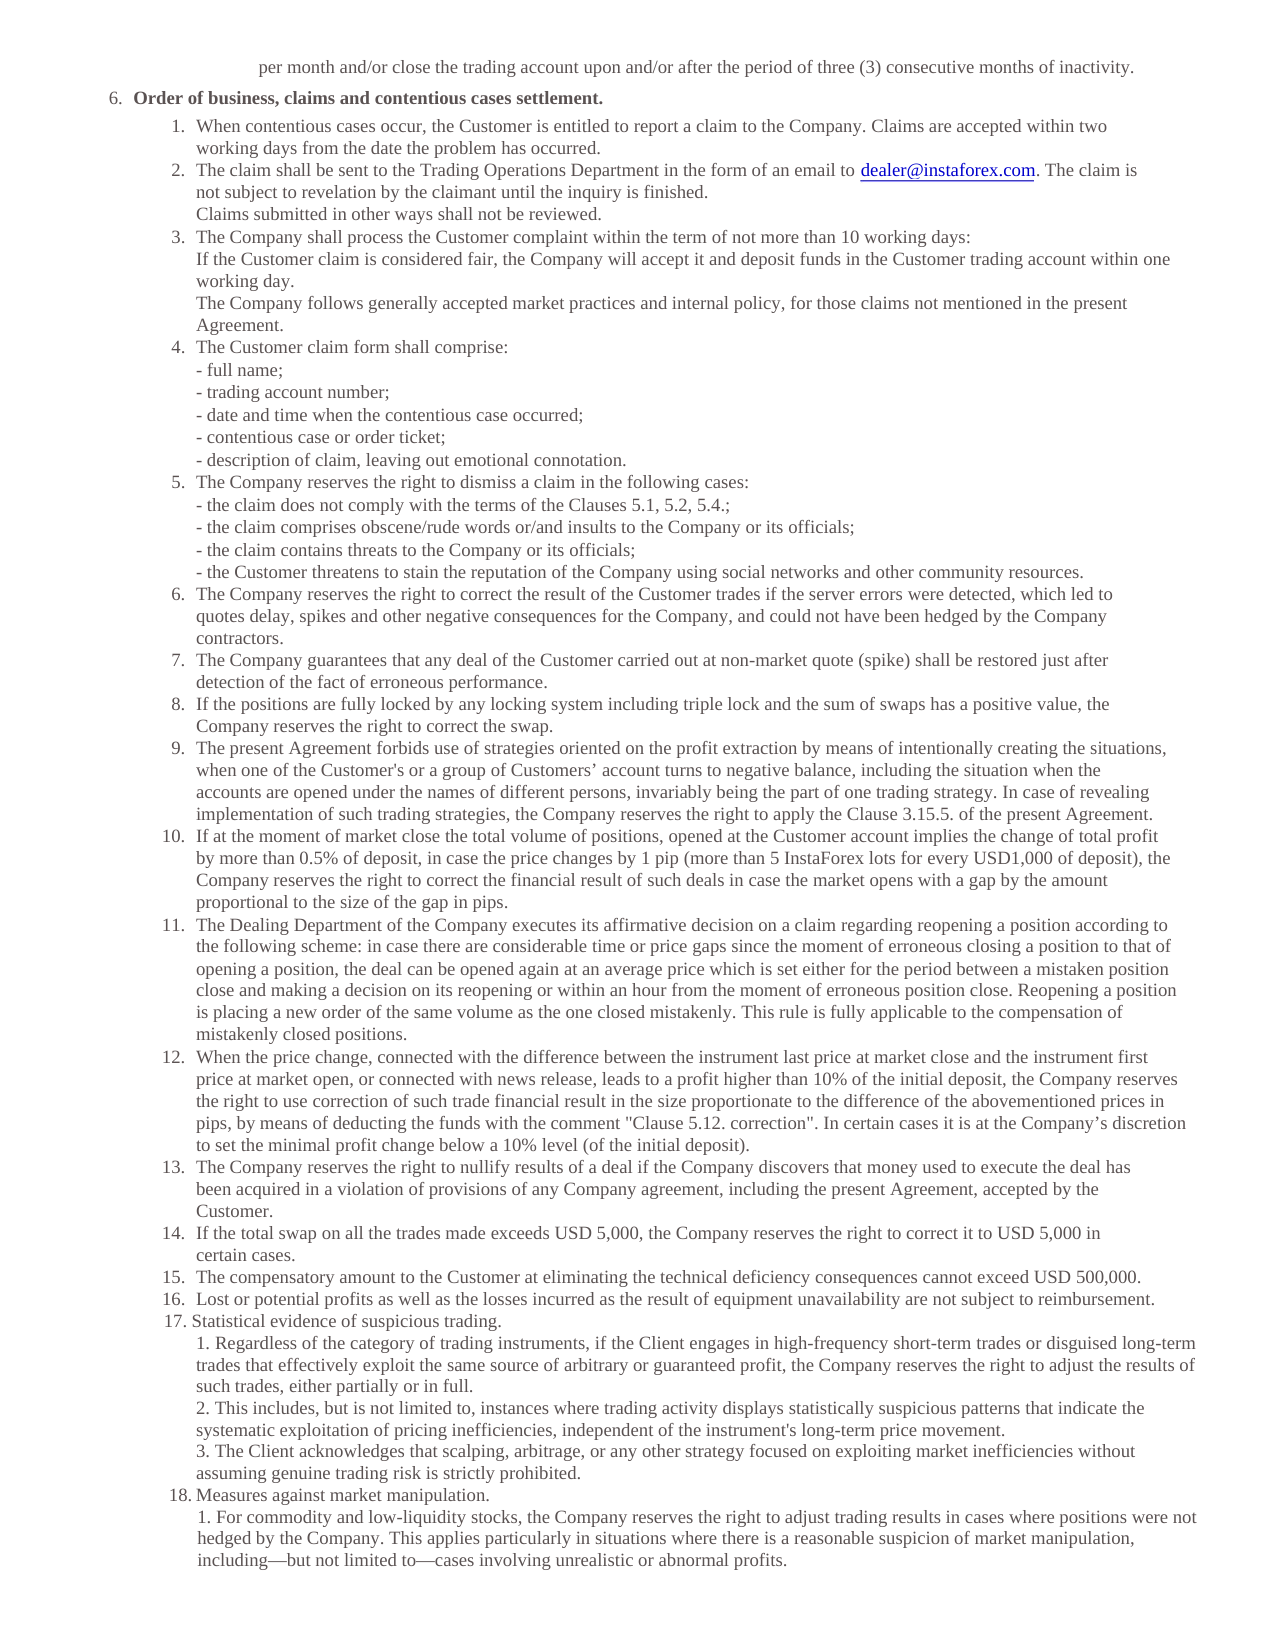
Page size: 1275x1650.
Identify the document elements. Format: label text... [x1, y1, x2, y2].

list The Customer claim form shall comprise: [171, 336, 1237, 358]
subtitle Order of business, claims and contentious cases settlement. [108, 87, 1237, 108]
list The Company reserves the right to dismiss a claim in the following cases: [171, 471, 1237, 493]
list For commodity and low-liquidity stocks, the Company reserves the right to adjust trading results in cases where positions were not hedged by the Company. This applies particularly in situations where there is a reasonable suspicion of market manipulation, including—but not limited to—cases involving unrealistic or abnormal profits. [197, 1506, 1198, 1570]
list The Dealing Department of the Company executes its affirmative decision on a claim regarding reopening a position according to the following scheme: in case there are considerable time or price gaps since the moment of erroneous closing a position to that of opening a position, the deal can be opened again at an average price which is set either for the period between a mistaken position close and making a decision on its reopening or within an hour from the moment of erroneous position close. Reopening a position is placing a new order of the same volume as the one closed mistakenly. This rule is fully applicable to the compensation of mistakenly closed positions. [162, 913, 1194, 1045]
list When the price change, connected with the difference between the instrument last price at market close and the instrument first price at market open, or connected with news release, leads to a profit higher than 10% of the initial deposit, the Company reserves the right to use correction of such trade financial result in the size proportionate to the difference of the abovementioned prices in pips, by means of deducting the funds with the comment "Clause 5.12. correction". In certain cases it is at the Company’s discretion to set the minimal profit change below a 10% level (of the initial deposit). [162, 1046, 1188, 1155]
list This includes, but is not limited to, instances where trading activity displays statistically suspicious patterns that indicate the systematic exploitation of pricing inefficiencies, independent of the instrument's long-term price movement. [196, 1397, 1147, 1440]
list Regardless of the category of trading instruments, if the Client engages in high-frequency short-term trades or disguised long-term trades that effectively exploit the same source of arbitrary or guaranteed profit, the Company reserves the right to adjust the results of such trades, either partially or in full. [196, 1332, 1197, 1397]
list The compensatory amount to the Customer at eliminating the technical deficiency consequences cannot exceed USD 500,000. [162, 1266, 1237, 1287]
list the claim does not comply with the terms of the Clauses 5.1, 5.2, 5.4.; [196, 493, 1237, 515]
text Claims submitted in other ways shall not be reviewed. [196, 203, 1237, 224]
list date and time when the contentious case occurred; [196, 404, 1237, 425]
list full name; [196, 359, 1237, 380]
list When contentious cases occur, the Customer is entitled to report a claim to the Company. Claims are accepted within two working days from the date the problem has occurred. [171, 115, 1172, 158]
list The Company reserves the right to nullify results of a deal if the Company discovers that money used to execute the deal has been acquired in a violation of provisions of any Company agreement, including the present Agreement, accepted by the Customer. [162, 1156, 1168, 1221]
text The Company follows generally accepted market practices and internal policy, for those claims not mentioned in the present Agreement. [196, 292, 1187, 336]
text per month and/or close the trading account upon and/or after the period of three (3) consecutive months of inactivity. [258, 56, 1186, 78]
list The Client acknowledges that scalping, arbitrage, or any other strategy focused on exploiting market inefficiencies without assuming genuine trading risk is strictly prohibited. [196, 1440, 1137, 1483]
list The Company guarantees that any deal of the Customer carried out at non-market quote (spike) shall be restored just after detection of the fact of erroneous performance. [171, 649, 1179, 692]
picture [860, 179, 1034, 184]
list If at the moment of market close the total volume of positions, opened at the Customer account implies the change of total profit by more than 0.5% of deposit, in case the price changes by 1 pip (more than 5 InstaForex lots for every USD1,000 of deposit), the Company reserves the right to correct the financial result of such deals in case the market opens with a gap by the amount proportional to the size of the gap in pips. [162, 825, 1179, 913]
list The Company shall process the Customer complaint within the term of not more than 10 working days: [171, 226, 1237, 247]
list If the positions are fully locked by any locking system including triple lock and the sum of swaps has a positive value, the Company reserves the right to correct the swap. [171, 693, 1184, 737]
list The present Agreement forbids use of strategies oriented on the profit extraction by means of intentionally creating the situations, when one of the Customer's or a group of Customers’ account turns to negative balance, including the situation when the accounts are opened under the names of different persons, invariably being the part of one trading strategy. In case of revealing implementation of such trading strategies, the Company reserves the right to apply the Clause 3.15.5. of the present Agreement. [171, 737, 1169, 824]
list the claim contains threats to the Company or its officials; [196, 539, 1237, 560]
list Statistical evidence of suspicious trading. [163, 1310, 1237, 1331]
list Measures against market manipulation. [169, 1484, 1237, 1505]
list description of claim, leaving out emotional connotation. [196, 448, 1237, 470]
list contentious case or order ticket; [196, 426, 1237, 448]
list the claim comprises obscene/rude words or/and insults to the Company or its officials; [196, 516, 1237, 538]
text If the Customer claim is considered fair, the Company will accept it and deposit funds in the Customer trading account within one working day. [196, 248, 1187, 291]
list Lost or potential profits as well as the losses incurred as the result of equipment unavailability are not subject to reimbursement. [162, 1288, 1237, 1310]
list The Company reserves the right to correct the result of the Customer trades if the server errors were detected, which led to quotes delay, spikes and other negative consequences for the Company, and could not have been hedged by the Company contractors. [171, 583, 1164, 648]
list The claim shall be sent to the Trading Operations Department in the form of an email to dealer@instaforex.com. The claim is not subject to revelation by the claimant until the inquiry is finished. [171, 159, 1163, 202]
list the Customer threatens to stain the reputation of the Company using social networks and other community resources. [196, 561, 1237, 583]
list trading account number; [196, 381, 1237, 403]
list If the total swap on all the trades made exceeds USD 5,000, the Company reserves the right to correct it to USD 5,000 in certain cases. [162, 1222, 1153, 1265]
